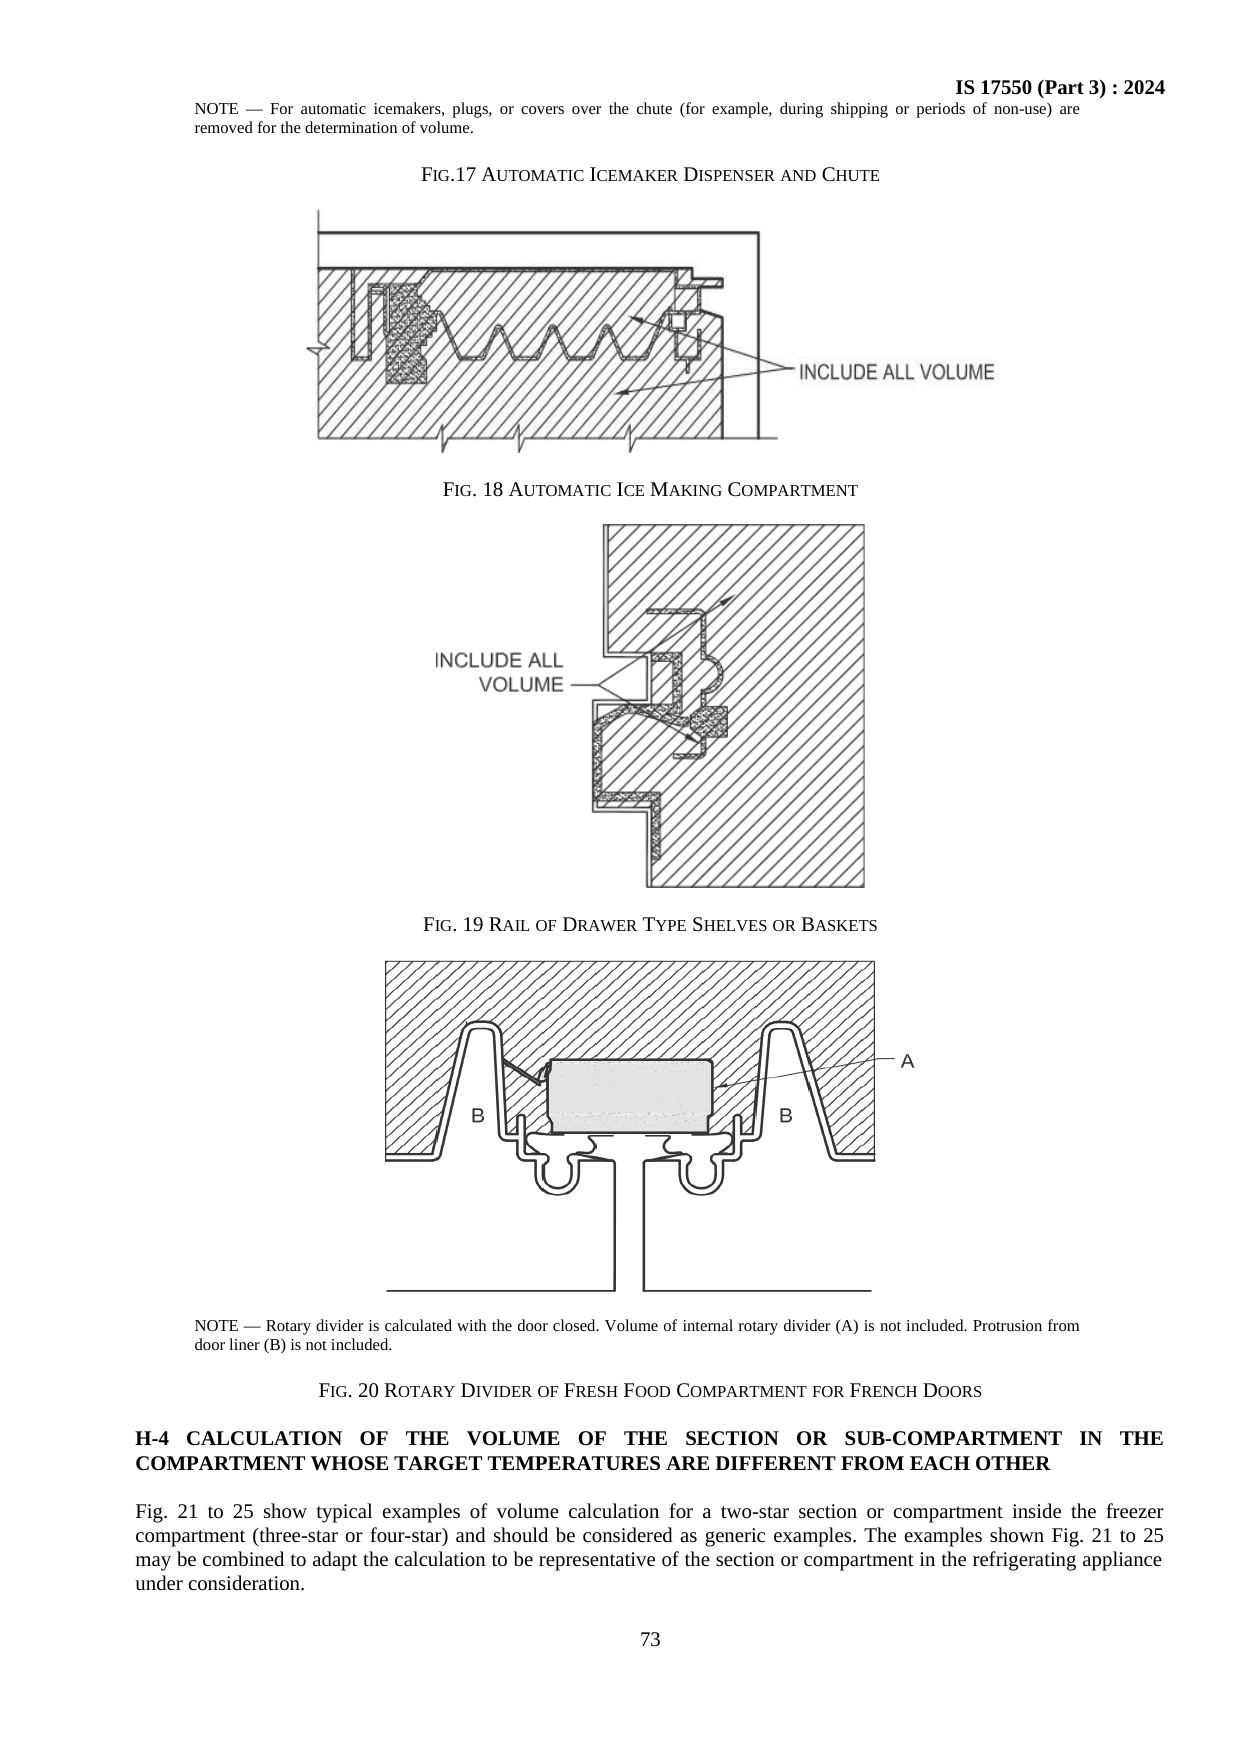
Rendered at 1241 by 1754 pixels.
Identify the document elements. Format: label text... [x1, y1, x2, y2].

text Fig. 21 to 25 show typical examples of volume calculation for a two-star section or compartment inside the freezer compartment (three-star or four-star) and should be considered as generic examples. The examples shown Fig. 21 to 25 may be combined to adapt the calculation to be representative of the section or compartment in the refrigerating appliance under consideration. [135, 1498, 1165, 1595]
picture [384, 960, 916, 1292]
text NOTE — Rotary divider is calculated with the door closed. Volume of internal rotary divider (A) is not included. Protrusion from door liner (B) is not included. [194, 1316, 1081, 1354]
picture [436, 524, 865, 888]
text Fig. 18 Automatic Ice Making Compartment [135, 476, 1165, 501]
text Fig. 20 Rotary Divider of Fresh Food Compartment for French Doors [135, 1378, 1165, 1402]
text Fig.17 Automatic Icemaker Dispenser and Chute [135, 161, 1165, 186]
text Fig. 19 Rail of Drawer Type Shelves or Baskets [135, 912, 1165, 936]
text H-4 CALCULATION OF THE VOLUME OF THE SECTION OR SUB-COMPARTMENT IN THE COMPARTMENT WHOSE TARGET TEMPERATURES ARE DIFFERENT FROM EACH OTHER [135, 1426, 1165, 1474]
text NOTE — For automatic icemakers, plugs, or covers over the chute (for example, during shipping or periods of non-use) are removed for the determination of volume. [194, 99, 1081, 137]
picture [306, 209, 995, 453]
